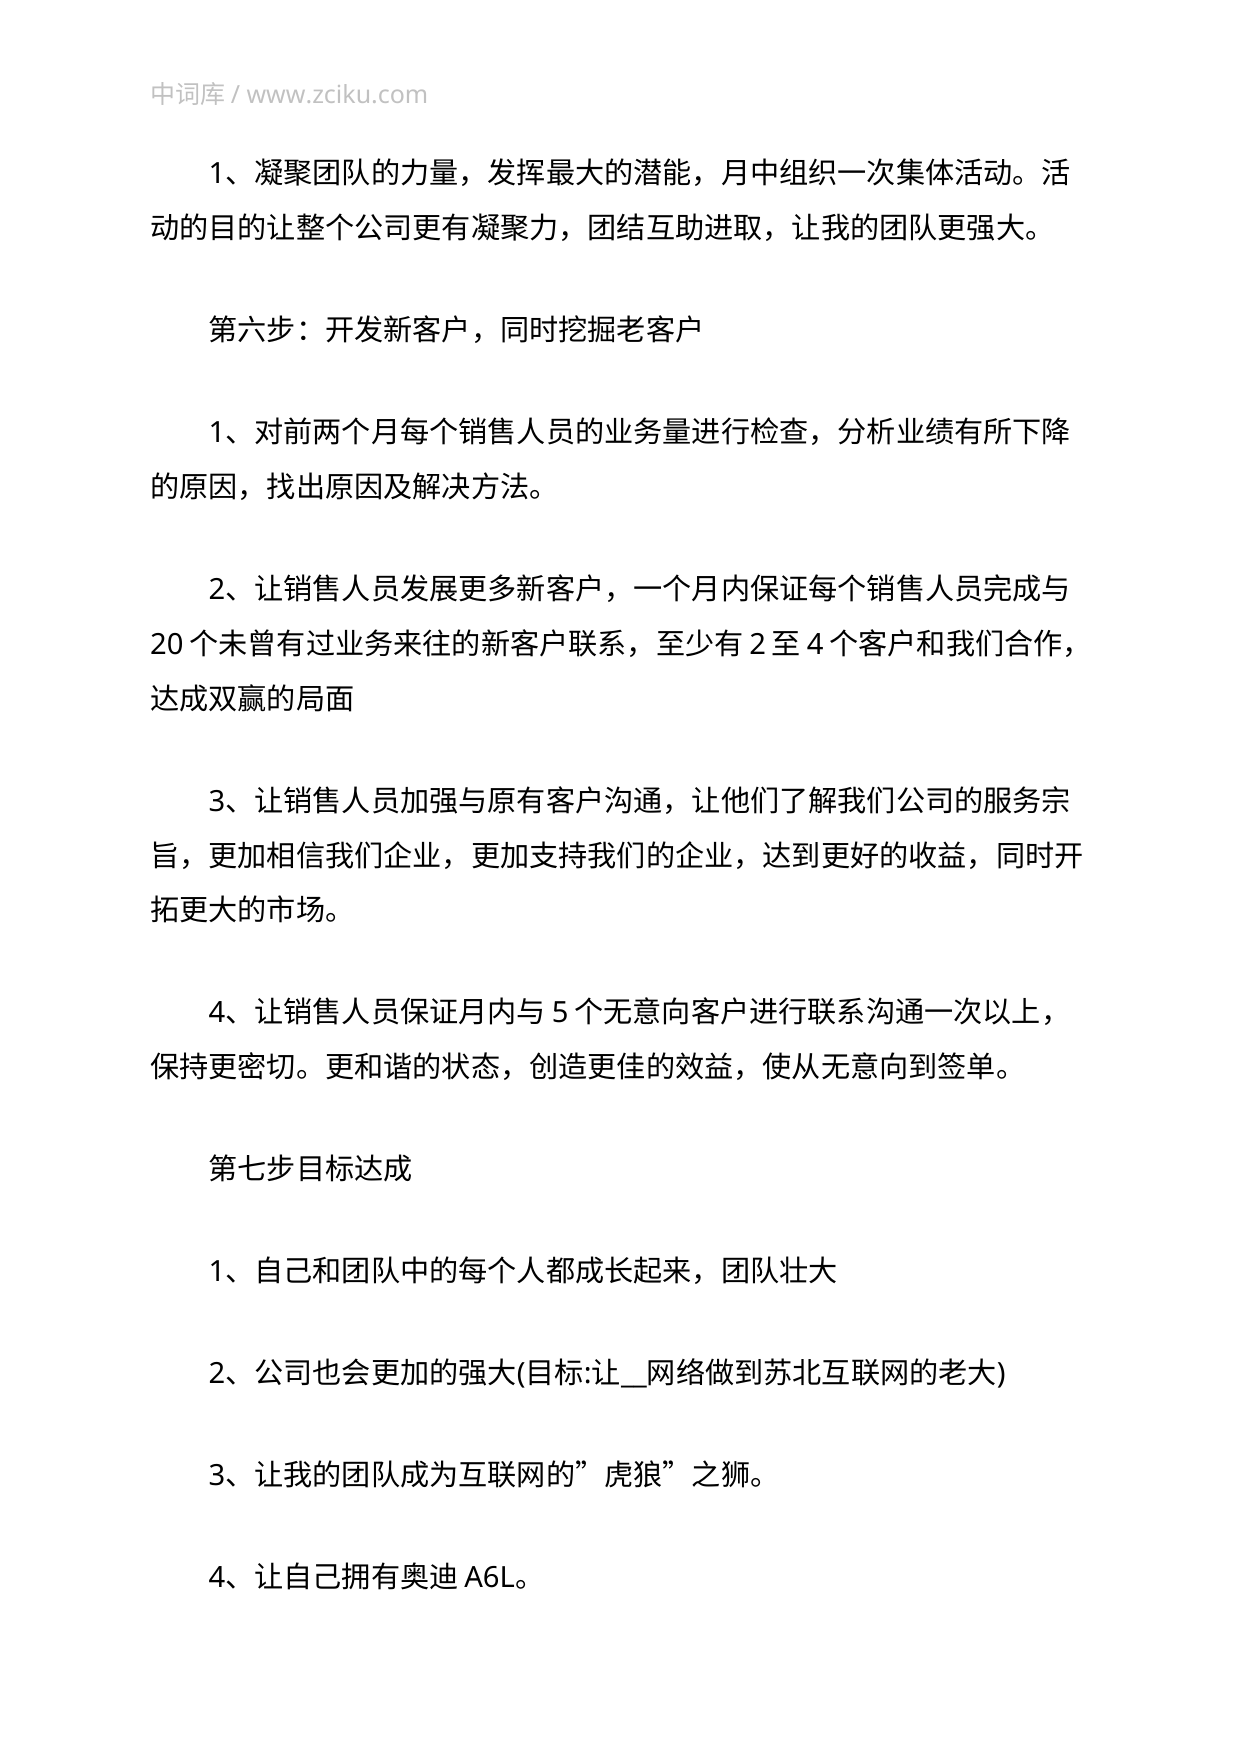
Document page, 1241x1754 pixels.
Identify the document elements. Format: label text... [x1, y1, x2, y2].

text 1、对前两个月每个销售人员的业务量进行检查，分析业绩有所下降的原因，找出原因及解决方法。 [150, 408, 1090, 506]
text 第六步：开发新客户，同时挖掘老客户 [150, 307, 1090, 349]
text 4、让自己拥有奥迪A6L。 [150, 1553, 1090, 1596]
text 2、让销售人员发展更多新客户，一个月内保证每个销售人员完成与20个未曾有过业务来往的新客户联系，至少有2至4个客户和我们合作，达成双赢的局面 [150, 565, 1090, 718]
text 第七步目标达成 [150, 1146, 1090, 1188]
text 3、让我的团队成为互联网的”虎狼”之狮。 [150, 1451, 1090, 1494]
text 1、凝聚团队的力量，发挥最大的潜能，月中组织一次集体活动。活动的目的让整个公司更有凝聚力，团结互助进取，让我的团队更强大。 [150, 150, 1090, 247]
text 2、公司也会更加的强大(目标:让__网络做到苏北互联网的老大) [150, 1349, 1090, 1392]
text 1、自己和团队中的每个人都成长起来，团队壮大 [150, 1247, 1090, 1290]
text 4、让销售人员保证月内与5个无意向客户进行联系沟通一次以上，保持更密切。更和谐的状态，创造更佳的效益，使从无意向到签单。 [150, 989, 1090, 1086]
text 3、让销售人员加强与原有客户沟通，让他们了解我们公司的服务宗旨，更加相信我们企业，更加支持我们的企业，达到更好的收益，同时开拓更大的市场。 [150, 777, 1090, 929]
